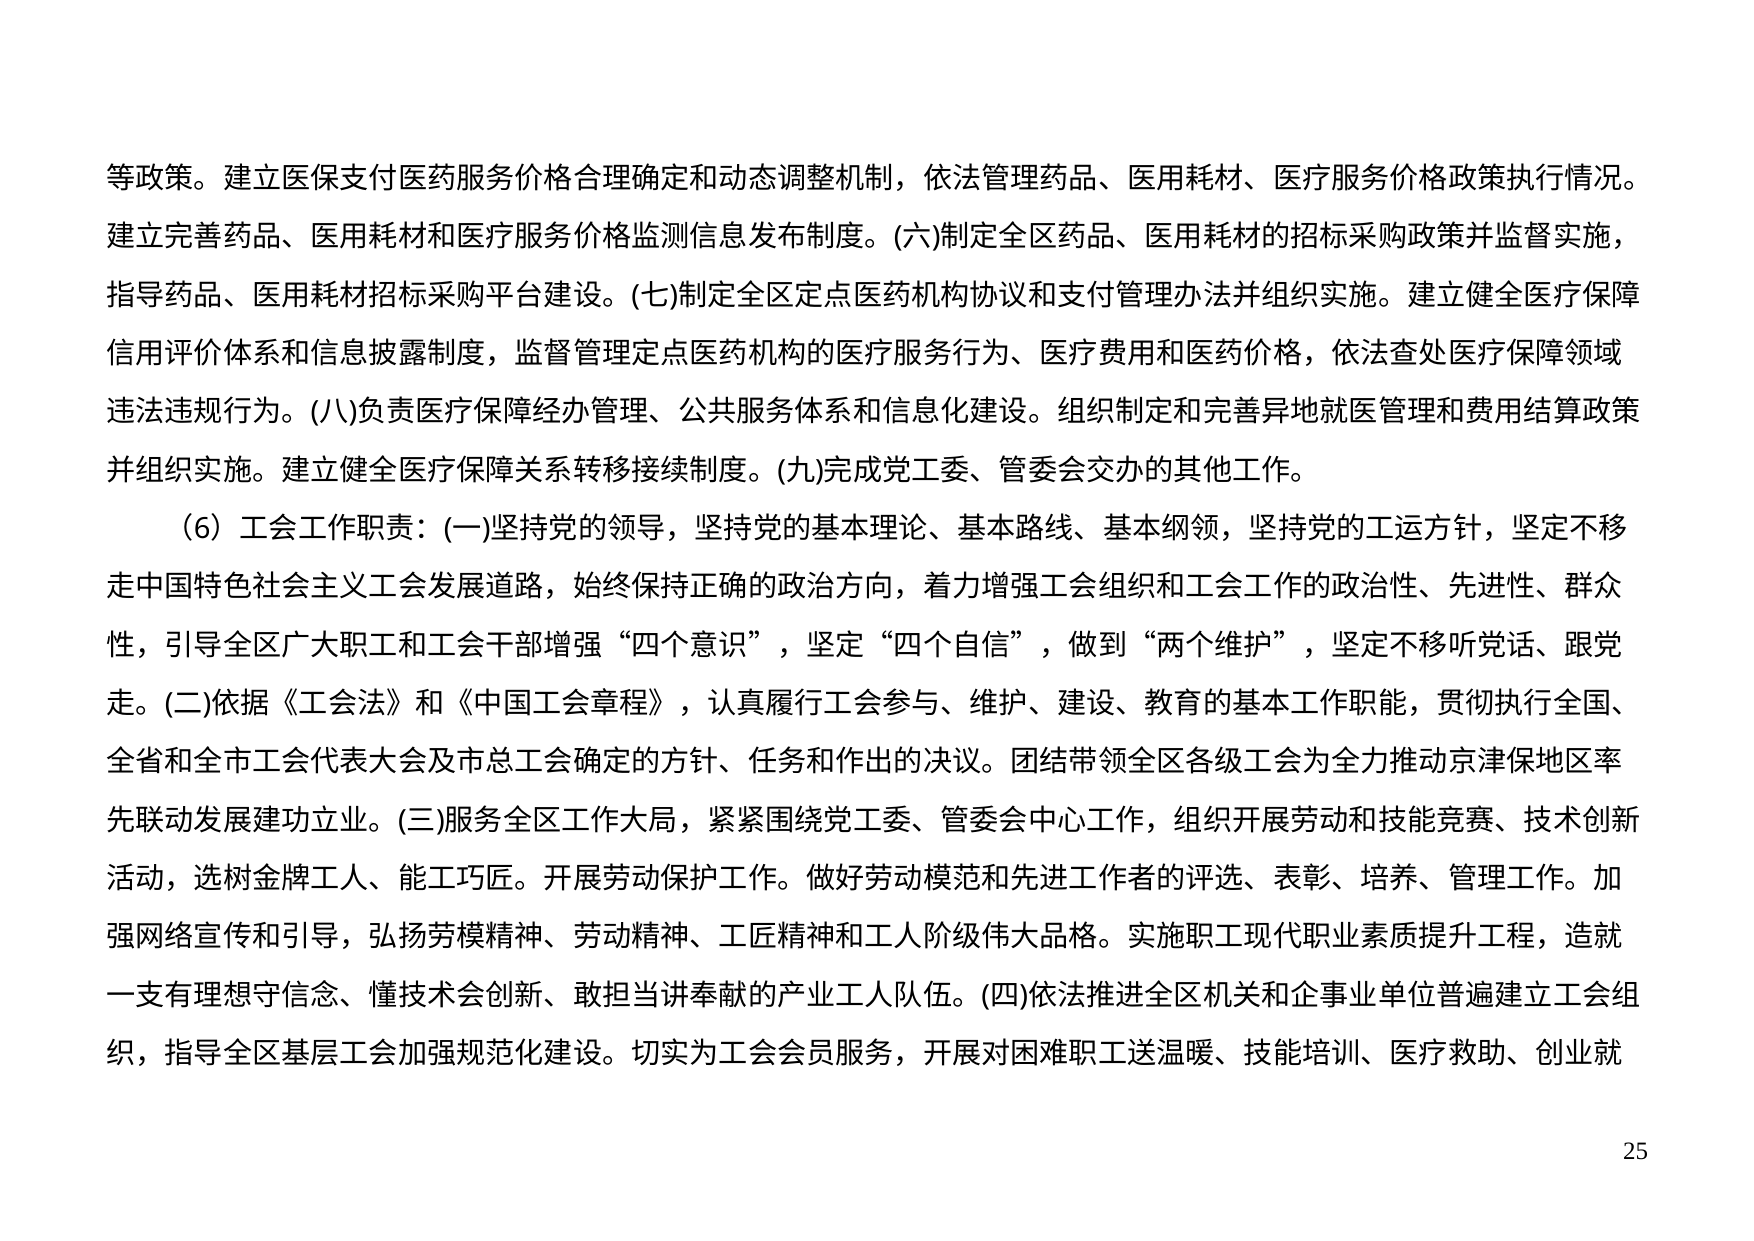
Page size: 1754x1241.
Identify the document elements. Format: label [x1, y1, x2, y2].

text [106, 492, 1648, 1075]
text [106, 142, 1648, 492]
